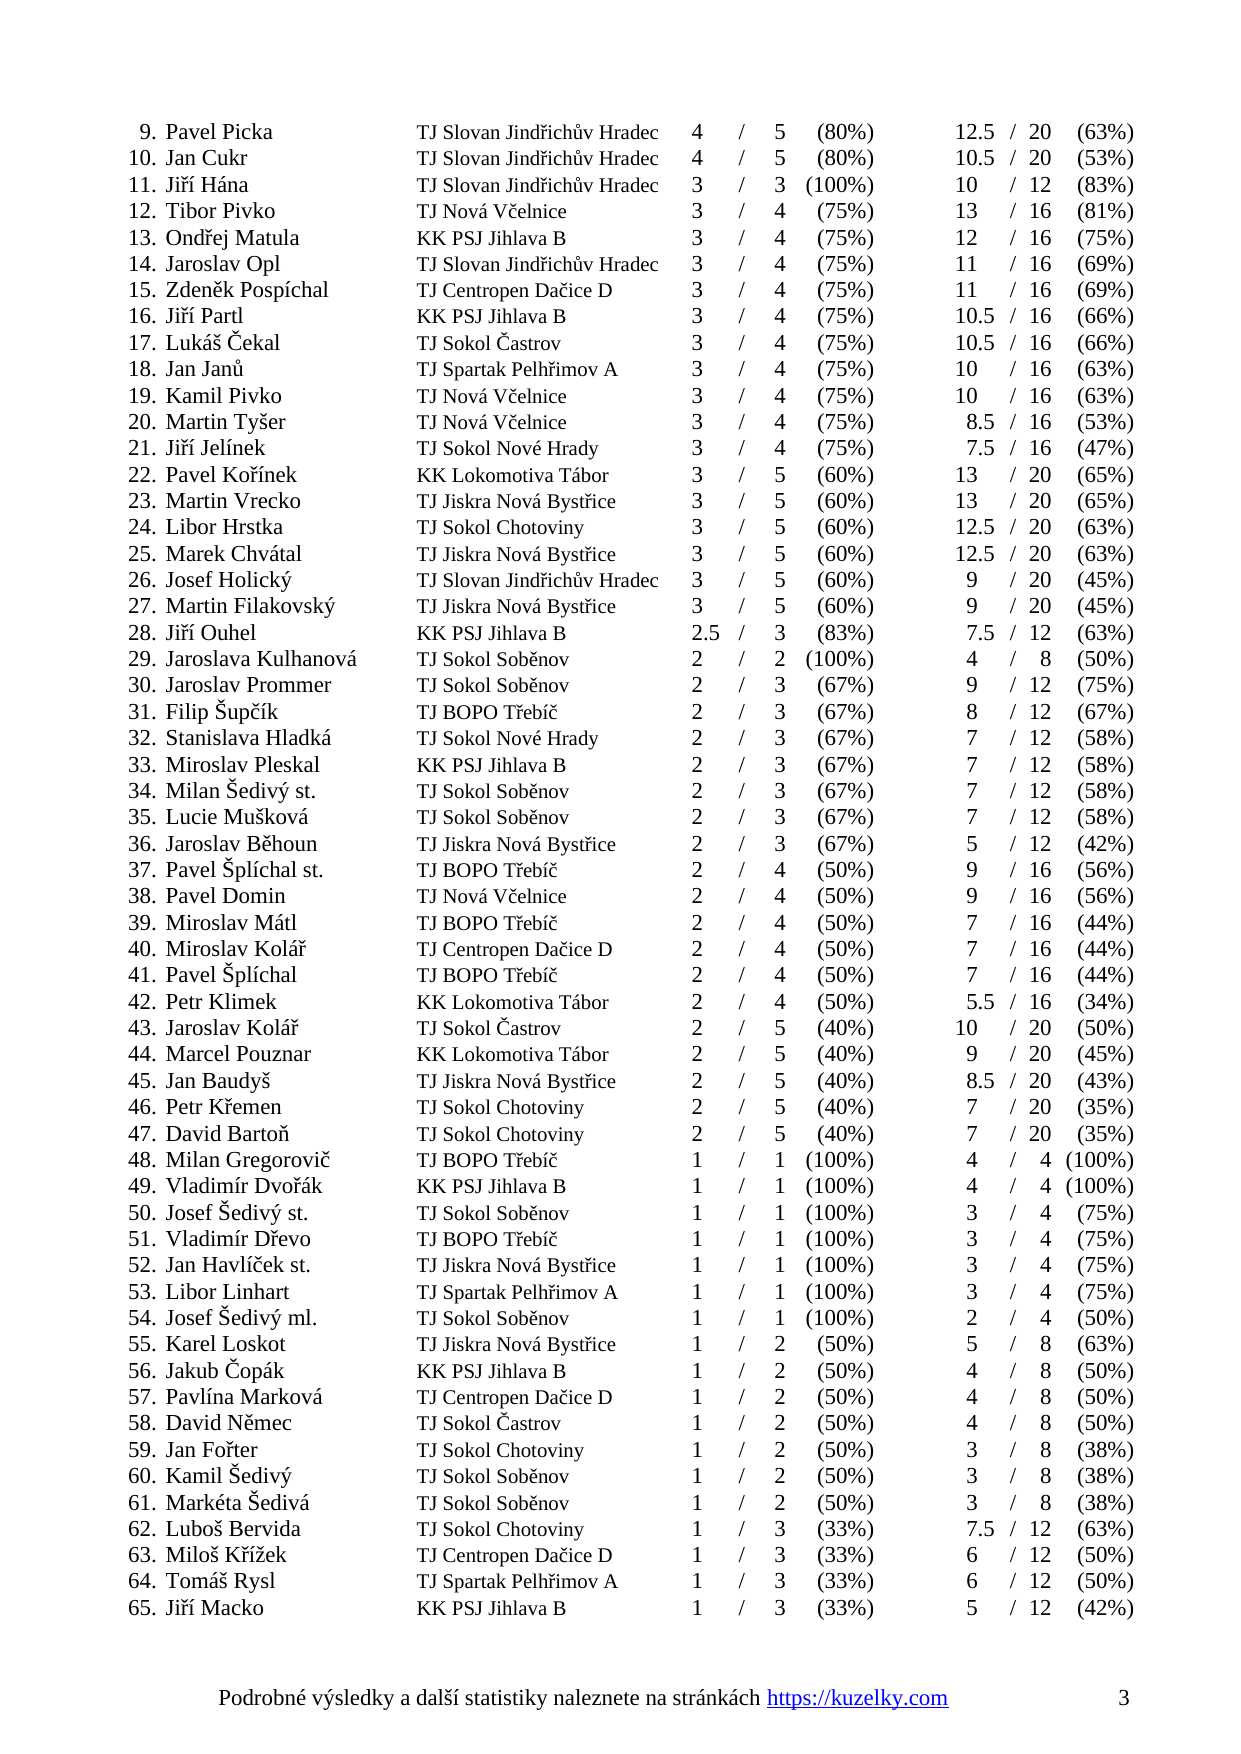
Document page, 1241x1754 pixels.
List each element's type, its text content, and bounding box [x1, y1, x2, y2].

text 47. David Bartoň TJ Sokol Chotoviny 2 / 5 (40%) 7 / 20 (35%) [106, 1119, 1134, 1146]
text 50. Josef Šedivý st. TJ Sokol Soběnov 1 / 1 (100%) 3 / 4 (75%) [106, 1199, 1134, 1225]
text 30. Jaroslav Prommer TJ Sokol Soběnov 2 / 3 (67%) 9 / 12 (75%) [106, 672, 1134, 698]
text 33. Miroslav Pleskal KK PSJ Jihlava B 2 / 3 (67%) 7 / 12 (58%) [106, 751, 1134, 777]
text 20. Martin Tyšer TJ Nová Včelnice 3 / 4 (75%) 8.5 / 16 (53%) [106, 408, 1134, 434]
text 55. Karel Loskot TJ Jiskra Nová Bystřice 1 / 2 (50%) 5 / 8 (63%) [106, 1330, 1134, 1357]
text 51. Vladimír Dřevo TJ BOPO Třebíč 1 / 1 (100%) 3 / 4 (75%) [106, 1225, 1134, 1251]
text 39. Miroslav Mátl TJ BOPO Třebíč 2 / 4 (50%) 7 / 16 (44%) [106, 909, 1134, 935]
text 18. Jan Janů TJ Spartak Pelhřimov A 3 / 4 (75%) 10 / 16 (63%) [106, 355, 1134, 382]
text 17. Lukáš Čekal TJ Sokol Častrov 3 / 4 (75%) 10.5 / 16 (66%) [106, 329, 1134, 355]
text 46. Petr Křemen TJ Sokol Chotoviny 2 / 5 (40%) 7 / 20 (35%) [106, 1093, 1134, 1119]
text 23. Martin Vrecko TJ Jiskra Nová Bystřice 3 / 5 (60%) 13 / 20 (65%) [106, 487, 1134, 513]
text 19. Kamil Pivko TJ Nová Včelnice 3 / 4 (75%) 10 / 16 (63%) [106, 382, 1134, 408]
text 14. Jaroslav Opl TJ Slovan Jindřichův Hradec 3 / 4 (75%) 11 / 16 (69%) [106, 250, 1134, 276]
text 16. Jiří Partl KK PSJ Jihlava B 3 / 4 (75%) 10.5 / 16 (66%) [106, 303, 1134, 329]
text 35. Lucie Mušková TJ Sokol Soběnov 2 / 3 (67%) 7 / 12 (58%) [106, 803, 1134, 830]
text 42. Petr Klimek KK Lokomotiva Tábor 2 / 4 (50%) 5.5 / 16 (34%) [106, 988, 1134, 1014]
text 44. Marcel Pouznar KK Lokomotiva Tábor 2 / 5 (40%) 9 / 20 (45%) [106, 1041, 1134, 1067]
text 34. Milan Šedivý st. TJ Sokol Soběnov 2 / 3 (67%) 7 / 12 (58%) [106, 777, 1134, 803]
text 49. Vladimír Dvořák KK PSJ Jihlava B 1 / 1 (100%) 4 / 4 (100%) [106, 1172, 1134, 1199]
text 31. Filip Šupčík TJ BOPO Třebíč 2 / 3 (67%) 8 / 12 (67%) [106, 698, 1134, 724]
text 64. Tomáš Rysl TJ Spartak Pelhřimov A 1 / 3 (33%) 6 / 12 (50%) [106, 1568, 1134, 1594]
text 28. Jiří Ouhel KK PSJ Jihlava B 2.5 / 3 (83%) 7.5 / 12 (63%) [106, 619, 1134, 645]
text 11. Jiří Hána TJ Slovan Jindřichův Hradec 3 / 3 (100%) 10 / 12 (83%) [106, 171, 1134, 197]
text 45. Jan Baudyš TJ Jiskra Nová Bystřice 2 / 5 (40%) 8.5 / 20 (43%) [106, 1067, 1134, 1093]
text 22. Pavel Kořínek KK Lokomotiva Tábor 3 / 5 (60%) 13 / 20 (65%) [106, 461, 1134, 487]
text 27. Martin Filakovský TJ Jiskra Nová Bystřice 3 / 5 (60%) 9 / 20 (45%) [106, 592, 1134, 619]
text 21. Jiří Jelínek TJ Sokol Nové Hrady 3 / 4 (75%) 7.5 / 16 (47%) [106, 434, 1134, 461]
text 9. Pavel Picka TJ Slovan Jindřichův Hradec 4 / 5 (80%) 12.5 / 20 (63%) [106, 118, 1134, 144]
text 37. Pavel Šplíchal st. TJ BOPO Třebíč 2 / 4 (50%) 9 / 16 (56%) [106, 856, 1134, 882]
text 25. Marek Chvátal TJ Jiskra Nová Bystřice 3 / 5 (60%) 12.5 / 20 (63%) [106, 540, 1134, 566]
text 43. Jaroslav Kolář TJ Sokol Častrov 2 / 5 (40%) 10 / 20 (50%) [106, 1014, 1134, 1041]
text 60. Kamil Šedivý TJ Sokol Soběnov 1 / 2 (50%) 3 / 8 (38%) [106, 1462, 1134, 1488]
text 10. Jan Cukr TJ Slovan Jindřichův Hradec 4 / 5 (80%) 10.5 / 20 (53%) [106, 144, 1134, 171]
text 54. Josef Šedivý ml. TJ Sokol Soběnov 1 / 1 (100%) 2 / 4 (50%) [106, 1304, 1134, 1330]
text 26. Josef Holický TJ Slovan Jindřichův Hradec 3 / 5 (60%) 9 / 20 (45%) [106, 566, 1134, 592]
text 57. Pavlína Marková TJ Centropen Dačice D 1 / 2 (50%) 4 / 8 (50%) [106, 1383, 1134, 1409]
text 48. Milan Gregorovič TJ BOPO Třebíč 1 / 1 (100%) 4 / 4 (100%) [106, 1146, 1134, 1172]
text 63. Miloš Křížek TJ Centropen Dačice D 1 / 3 (33%) 6 / 12 (50%) [106, 1541, 1134, 1568]
text 29. Jaroslava Kulhanová TJ Sokol Soběnov 2 / 2 (100%) 4 / 8 (50%) [106, 645, 1134, 672]
text 15. Zdeněk Pospíchal TJ Centropen Dačice D 3 / 4 (75%) 11 / 16 (69%) [106, 276, 1134, 303]
text 36. Jaroslav Běhoun TJ Jiskra Nová Bystřice 2 / 3 (67%) 5 / 12 (42%) [106, 830, 1134, 856]
text 62. Luboš Bervida TJ Sokol Chotoviny 1 / 3 (33%) 7.5 / 12 (63%) [106, 1515, 1134, 1541]
text 32. Stanislava Hladká TJ Sokol Nové Hrady 2 / 3 (67%) 7 / 12 (58%) [106, 724, 1134, 751]
text 61. Markéta Šedivá TJ Sokol Soběnov 1 / 2 (50%) 3 / 8 (38%) [106, 1488, 1134, 1515]
text 53. Libor Linhart TJ Spartak Pelhřimov A 1 / 1 (100%) 3 / 4 (75%) [106, 1278, 1134, 1304]
text 24. Libor Hrstka TJ Sokol Chotoviny 3 / 5 (60%) 12.5 / 20 (63%) [106, 513, 1134, 540]
text 65. Jiří Macko KK PSJ Jihlava B 1 / 3 (33%) 5 / 12 (42%) [106, 1594, 1134, 1620]
text 12. Tibor Pivko TJ Nová Včelnice 3 / 4 (75%) 13 / 16 (81%) [106, 197, 1134, 223]
text 58. David Němec TJ Sokol Častrov 1 / 2 (50%) 4 / 8 (50%) [106, 1409, 1134, 1436]
text 38. Pavel Domin TJ Nová Včelnice 2 / 4 (50%) 9 / 16 (56%) [106, 882, 1134, 909]
text 13. Ondřej Matula KK PSJ Jihlava B 3 / 4 (75%) 12 / 16 (75%) [106, 223, 1134, 250]
text 52. Jan Havlíček st. TJ Jiskra Nová Bystřice 1 / 1 (100%) 3 / 4 (75%) [106, 1251, 1134, 1278]
text 56. Jakub Čopák KK PSJ Jihlava B 1 / 2 (50%) 4 / 8 (50%) [106, 1357, 1134, 1383]
text 40. Miroslav Kolář TJ Centropen Dačice D 2 / 4 (50%) 7 / 16 (44%) [106, 935, 1134, 961]
text 59. Jan Fořter TJ Sokol Chotoviny 1 / 2 (50%) 3 / 8 (38%) [106, 1436, 1134, 1462]
text 41. Pavel Šplíchal TJ BOPO Třebíč 2 / 4 (50%) 7 / 16 (44%) [106, 961, 1134, 988]
